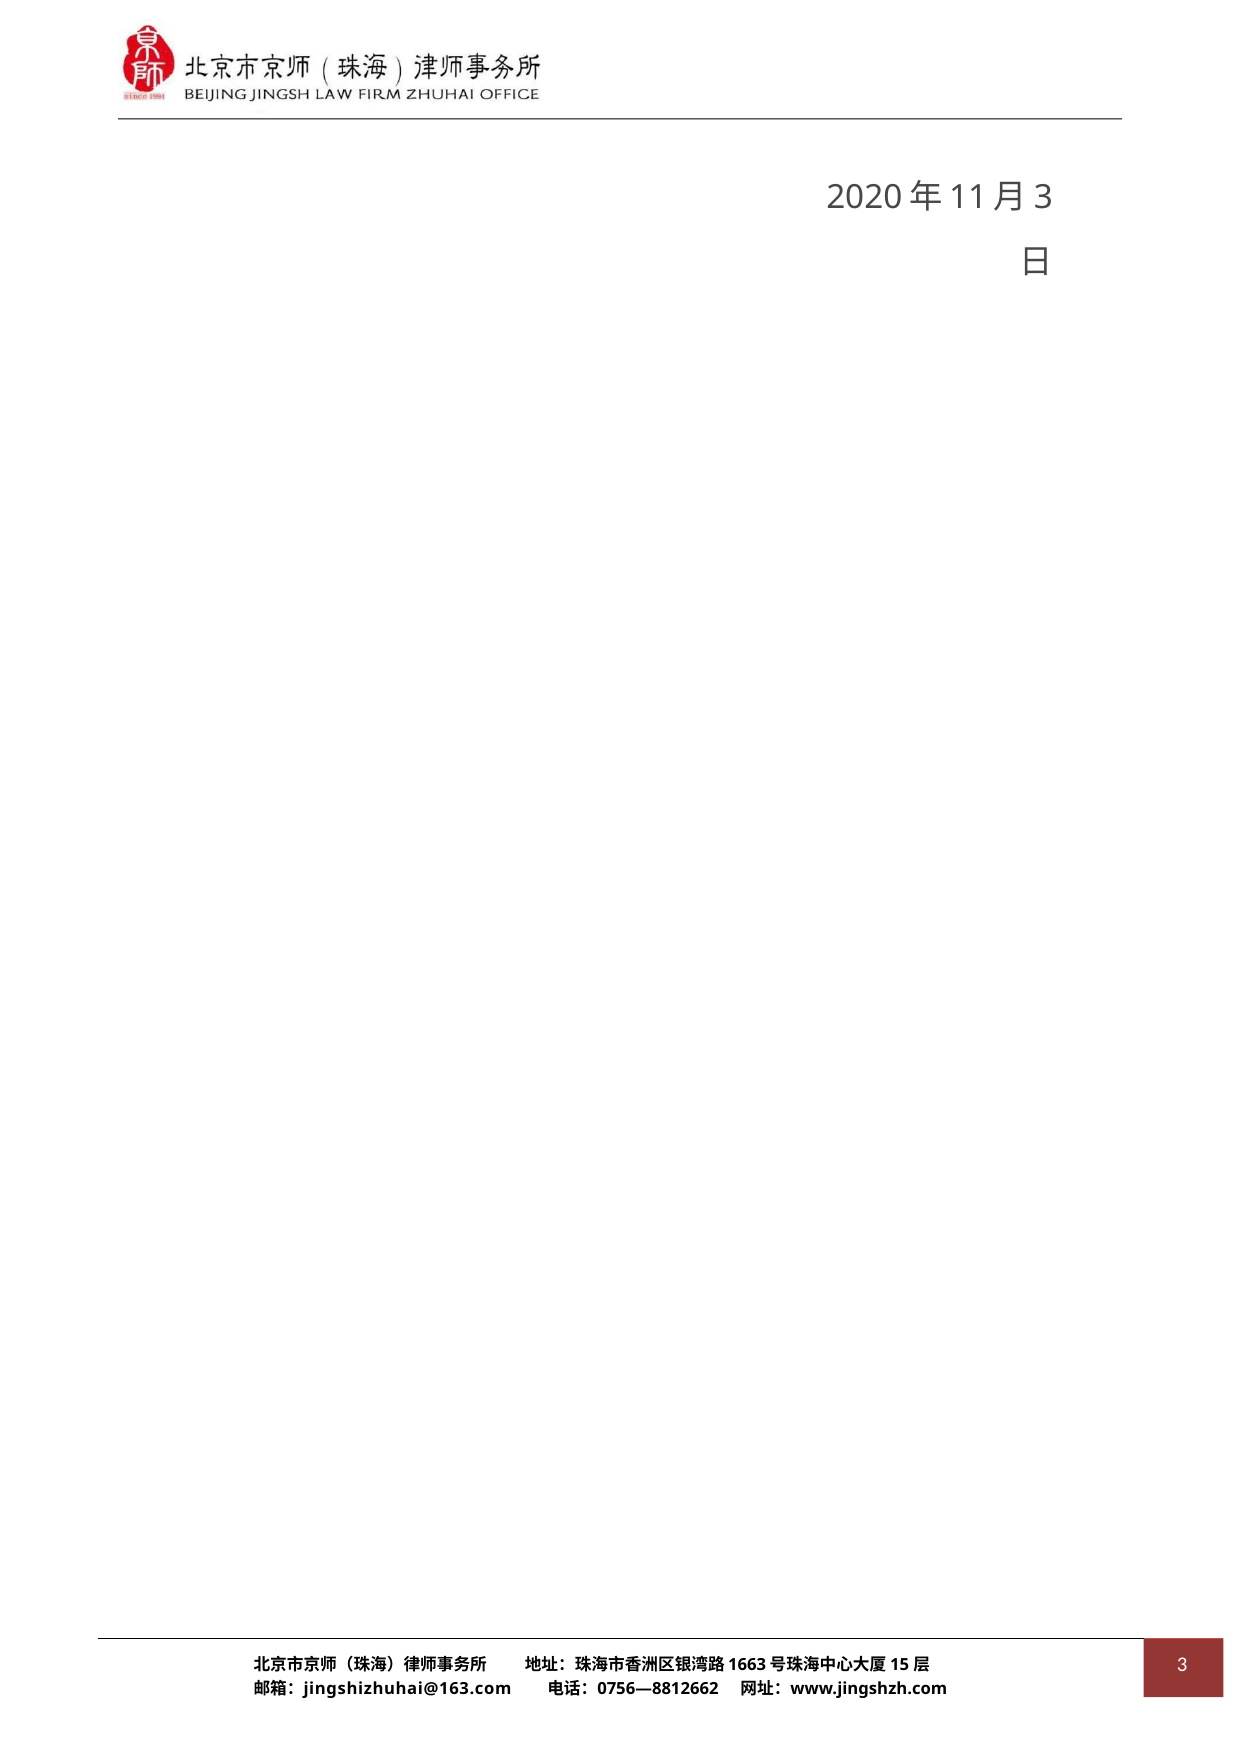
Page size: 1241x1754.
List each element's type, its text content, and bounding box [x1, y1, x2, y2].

picture [118, 19, 542, 114]
text 2020年11月3日 [187, 162, 1053, 292]
